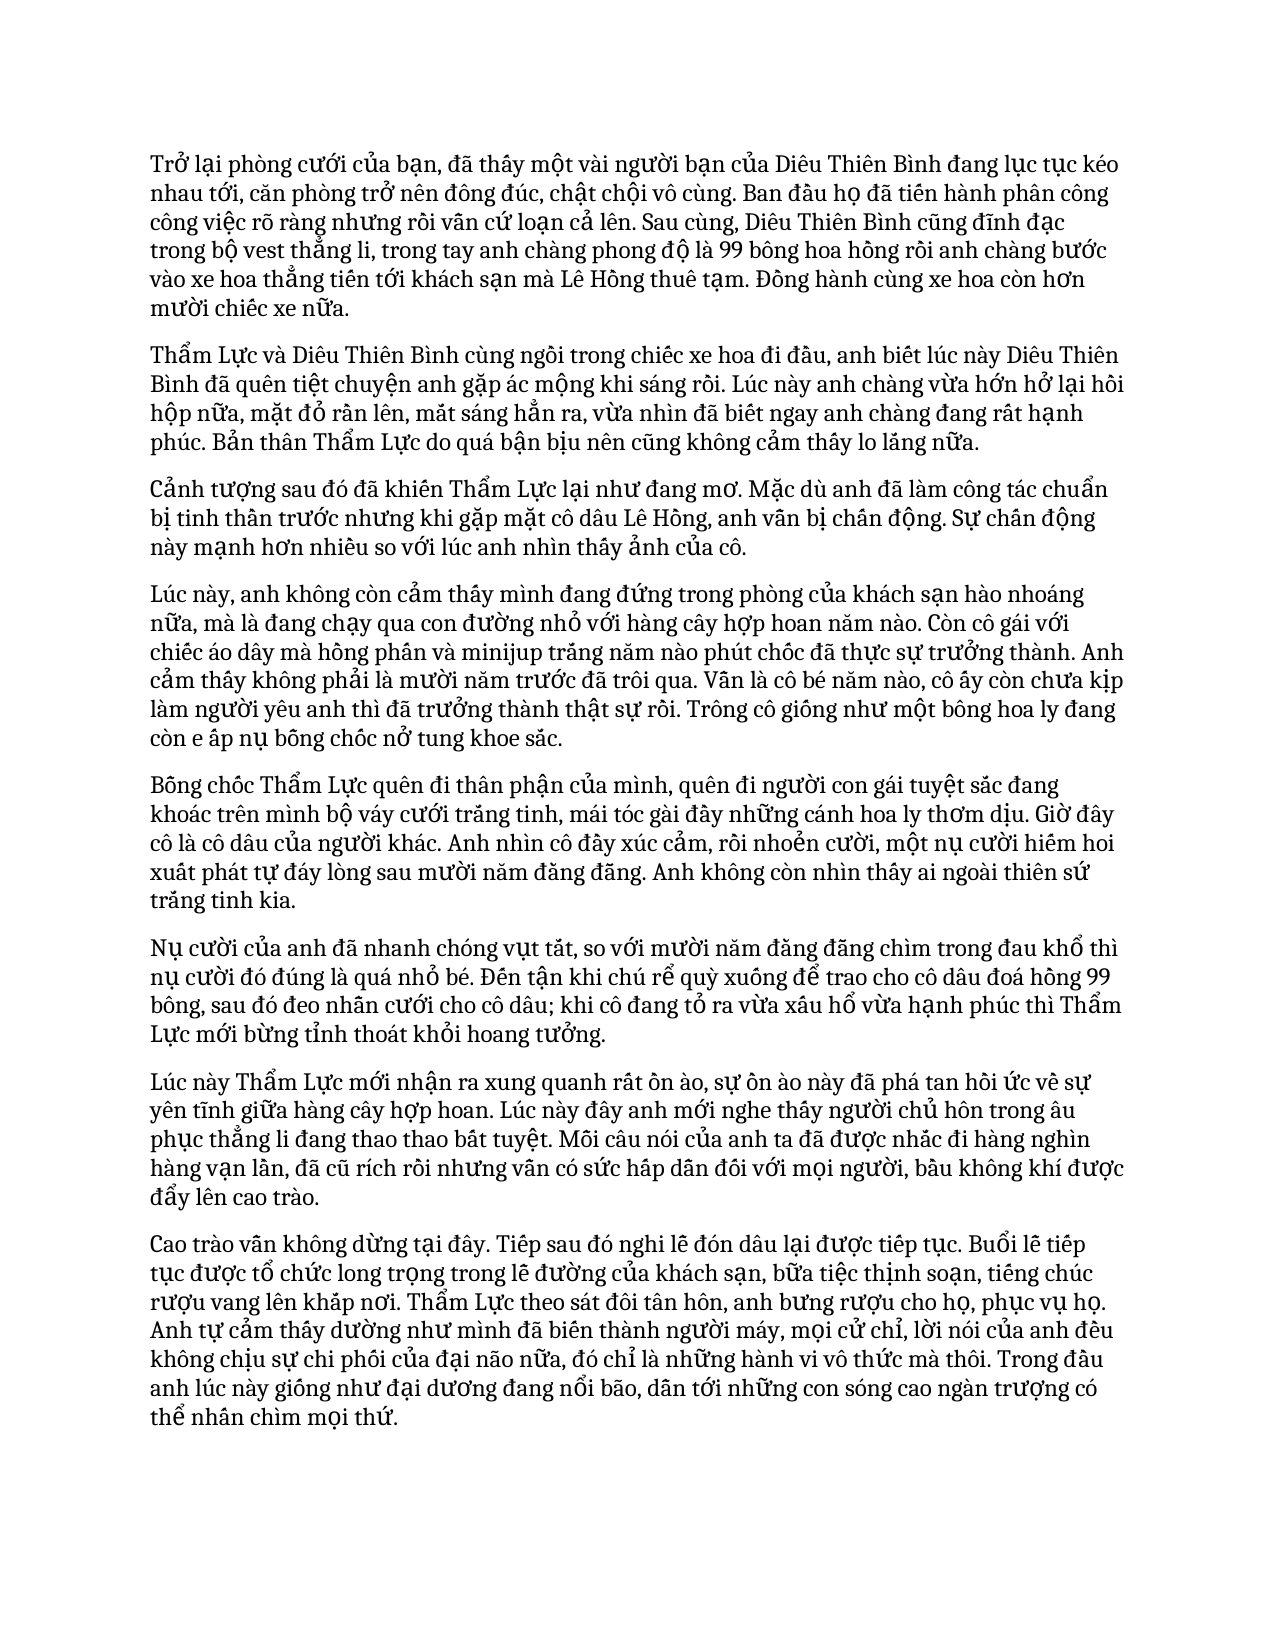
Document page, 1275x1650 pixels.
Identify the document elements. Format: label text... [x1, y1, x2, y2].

text Nụ cười của anh đã nhanh chóng vụt tắt, so với mười năm đằng đẵng chìm trong đau khổ thì nụ cười đó đúng là quá nhỏ bé. Đến tận khi chú rể quỳ xuống để trao cho cô dâu đoá hồng 99 bông, sau đó đeo nhẫn cưới cho cô dâu; khi cô đang tỏ ra vừa xấu hổ vừa hạnh phúc thì Thẩm Lực mới bừng tỉnh thoát khỏi hoang tưởng. [150, 934, 1125, 1049]
text Lúc này, anh không còn cảm thấy mình đang đứng trong phòng của khách sạn hào nhoáng nữa, mà là đang chạy qua con đường nhỏ với hàng cây hợp hoan năm nào. Còn cô gái với chiếc áo dây mà hồng phấn và minijup trắng năm nào phút chốc đã thực sự trưởng thành. Anh cảm thấy không phải là mười năm trước đã trôi qua. Vẫn là cô bé năm nào, cô ấy còn chưa kịp làm người yêu anh thì đã trưởng thành thật sự rồi. Trông cô giống như một bông hoa ly đang còn e ấp nụ bỗng chốc nở tung khoe sắc. [150, 580, 1125, 752]
text Bỗng chốc Thẩm Lực quên đi thân phận của mình, quên đi người con gái tuyệt sắc đang khoác trên mình bộ váy cưới trắng tinh, mái tóc gài đầy những cánh hoa ly thơm dịu. Giờ đây cô là cô dâu của người khác. Anh nhìn cô đầy xúc cảm, rồi nhoẻn cười, một nụ cười hiếm hoi xuất phát tự đáy lòng sau mười năm đằng đẵng. Anh không còn nhìn thấy ai ngoài thiên sứ trắng tinh kia. [150, 771, 1125, 915]
text Cảnh tượng sau đó đã khiến Thẩm Lực lại như đang mơ. Mặc dù anh đã làm công tác chuẩn bị tinh thần trước nhưng khi gặp mặt cô dâu Lê Hồng, anh vẫn bị chấn động. Sự chấn động này mạnh hơn nhiều so với lúc anh nhìn thấy ảnh của cô. [150, 475, 1125, 561]
text Cao trào vẫn không dừng tại đây. Tiếp sau đó nghi lễ đón dâu lại được tiếp tục. Buổi lễ tiếp tục được tổ chức long trọng trong lễ đường của khách sạn, bữa tiệc thịnh soạn, tiếng chúc rượu vang lên khắp nơi. Thẩm Lực theo sát đôi tân hôn, anh bưng rượu cho họ, phục vụ họ. Anh tự cảm thấy dường như mình đã biến thành người máy, mọi cử chỉ, lời nói của anh đều không chịu sự chi phối của đại não nữa, đó chỉ là những hành vi vô thức mà thôi. Trong đầu anh lúc này giống như đại dương đang nổi bão, dẫn tới những con sóng cao ngàn trượng có thể nhấn chìm mọi thứ. [150, 1230, 1125, 1431]
text Trở lại phòng cưới của bạn, đã thấy một vài người bạn của Diêu Thiên Bình đang lục tục kéo nhau tới, căn phòng trở nên đông đúc, chật chội vô cùng. Ban đầu họ đã tiến hành phân công công việc rõ ràng nhưng rồi vẫn cứ loạn cả lên. Sau cùng, Diêu Thiên Bình cũng đĩnh đạc trong bộ vest thẳng li, trong tay anh chàng phong độ là 99 bông hoa hồng rồi anh chàng bước vào xe hoa thẳng tiến tới khách sạn mà Lê Hồng thuê tạm. Đồng hành cùng xe hoa còn hơn mười chiếc xe nữa. [150, 150, 1125, 322]
text Thẩm Lực và Diêu Thiên Bình cùng ngồi trong chiếc xe hoa đi đầu, anh biết lúc này Diêu Thiên Bình đã quên tiệt chuyện anh gặp ác mộng khi sáng rồi. Lúc này anh chàng vừa hớn hở lại hồi hộp nữa, mặt đỏ rần lên, mắt sáng hẳn ra, vừa nhìn đã biết ngay anh chàng đang rất hạnh phúc. Bản thân Thẩm Lực do quá bận bịu nên cũng không cảm thấy lo lắng nữa. [150, 341, 1125, 456]
text Lúc này Thẩm Lực mới nhận ra xung quanh rất ồn ào, sự ồn ào này đã phá tan hồi ức về sự yên tĩnh giữa hàng cây hợp hoan. Lúc này đây anh mới nghe thấy người chủ hôn trong âu phục thẳng li đang thao thao bất tuyệt. Mỗi câu nói của anh ta đã được nhắc đi hàng nghìn hàng vạn lần, đã cũ rích rồi nhưng vẫn có sức hấp dẫn đối với mọi người, bầu không khí được đẩy lên cao trào. [150, 1067, 1125, 1211]
